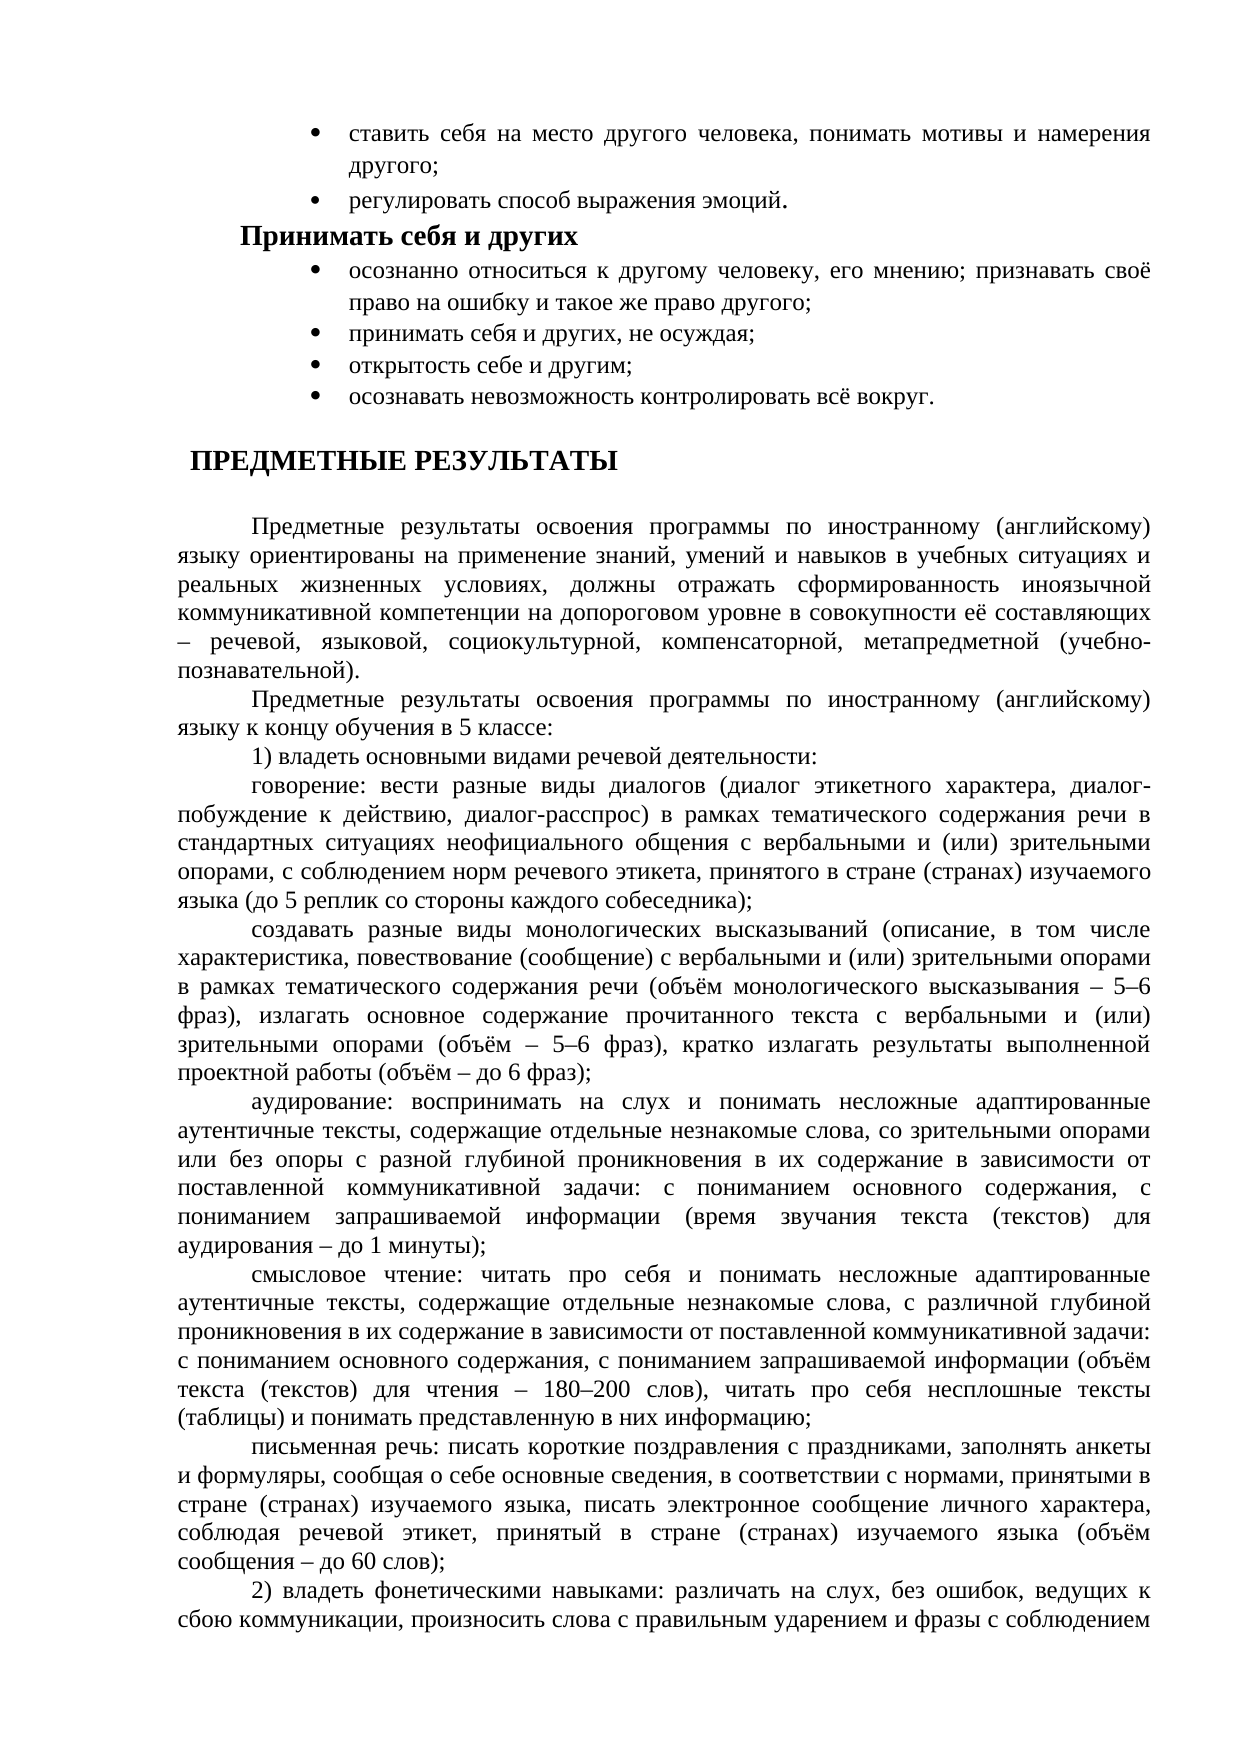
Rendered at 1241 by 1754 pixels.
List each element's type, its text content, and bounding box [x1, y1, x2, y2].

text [177, 1575, 1152, 1632]
text Предметные результаты освоения программы по иностранному (английскому) языку к концу обучения в 5 классе: [177, 684, 1152, 741]
text письменная речь: писать короткие поздравления с праздниками, заполнять анкеты и формуляры, сообщая о себе основные сведения, в соответствии с нормами, принятыми в стране (странах) изучаемого языка, писать электронное сообщение личного характера, соблюдая речевой этикет, принятый в стране (странах) изучаемого языка (объём сообщения – до 60 слов); [177, 1431, 1152, 1575]
text говорение: вести разные виды диалогов (диалог этикетного характера, диалог-побуждение к действию, диалог-расспрос) в рамках тематического содержания речи в стандартных ситуациях неофициального общения с вербальными и (или) зрительными опорами, с соблюдением норм речевого этикета, принятого в стране (странах) изучаемого языка (до 5 реплик со стороны каждого собеседника); [177, 770, 1152, 914]
text ПРЕДМЕТНЫЕ РЕЗУЛЬТАТЫ [190, 443, 1152, 477]
list регулировать способ выражения эмоций. [311, 181, 1152, 215]
text Принимать себя и других [177, 218, 1152, 252]
list ставить себя на место другого человека, понимать мотивы и намерения другого; [311, 118, 1152, 178]
text 1) владеть основными видами речевой деятельности: [177, 741, 1152, 770]
list осознавать невозможность контролировать всё вокруг. [311, 381, 1152, 410]
text аудирование: воспринимать на слух и понимать несложные адаптированные аутентичные тексты, содержащие отдельные незнакомые слова, со зрительными опорами или без опоры с разной глубиной проникновения в их содержание в зависимости от поставленной коммуникативной задачи: с пониманием основного содержания, с пониманием запрашиваемой информации (время звучания текста (текстов) для аудирования – до 1 минуты); [177, 1086, 1152, 1259]
text создавать разные виды монологических высказываний (описание, в том числе характеристика, повествование (сообщение) с вербальными и (или) зрительными опорами в рамках тематического содержания речи (объём монологического высказывания – 5–6 фраз), излагать основное содержание прочитанного текста с вербальными и (или) зрительными опорами (объём – 5–6 фраз), кратко излагать результаты выполненной проектной работы (объём – до 6 фраз); [177, 914, 1152, 1086]
text Предметные результаты освоения программы по иностранному (английскому) языку ориентированы на применение знаний, умений и навыков в учебных ситуациях и реальных жизненных условиях, должны отражать сформированность иноязычной коммуникативной компетенции на допороговом уровне в совокупности её составляющих – речевой, языковой, социокультурной, компенсаторной, метапредметной (учебно-познавательной). [177, 511, 1152, 684]
list осознанно относиться к другому человеку, его мнению; признавать своё право на ошибку и такое же право другого; [311, 255, 1152, 315]
text смысловое чтение: читать про себя и понимать несложные адаптированные аутентичные тексты, содержащие отдельные незнакомые слова, с различной глубиной проникновения в их содержание в зависимости от поставленной коммуникативной задачи: с пониманием основного содержания, с пониманием запрашиваемой информации (объём текста (текстов) для чтения – 180–200 слов), читать про себя несплошные тексты (таблицы) и понимать представленную в них информацию; [177, 1259, 1152, 1431]
list принимать себя и других, не осуждая; [311, 318, 1152, 347]
list открытость себе и другим; [311, 350, 1152, 378]
